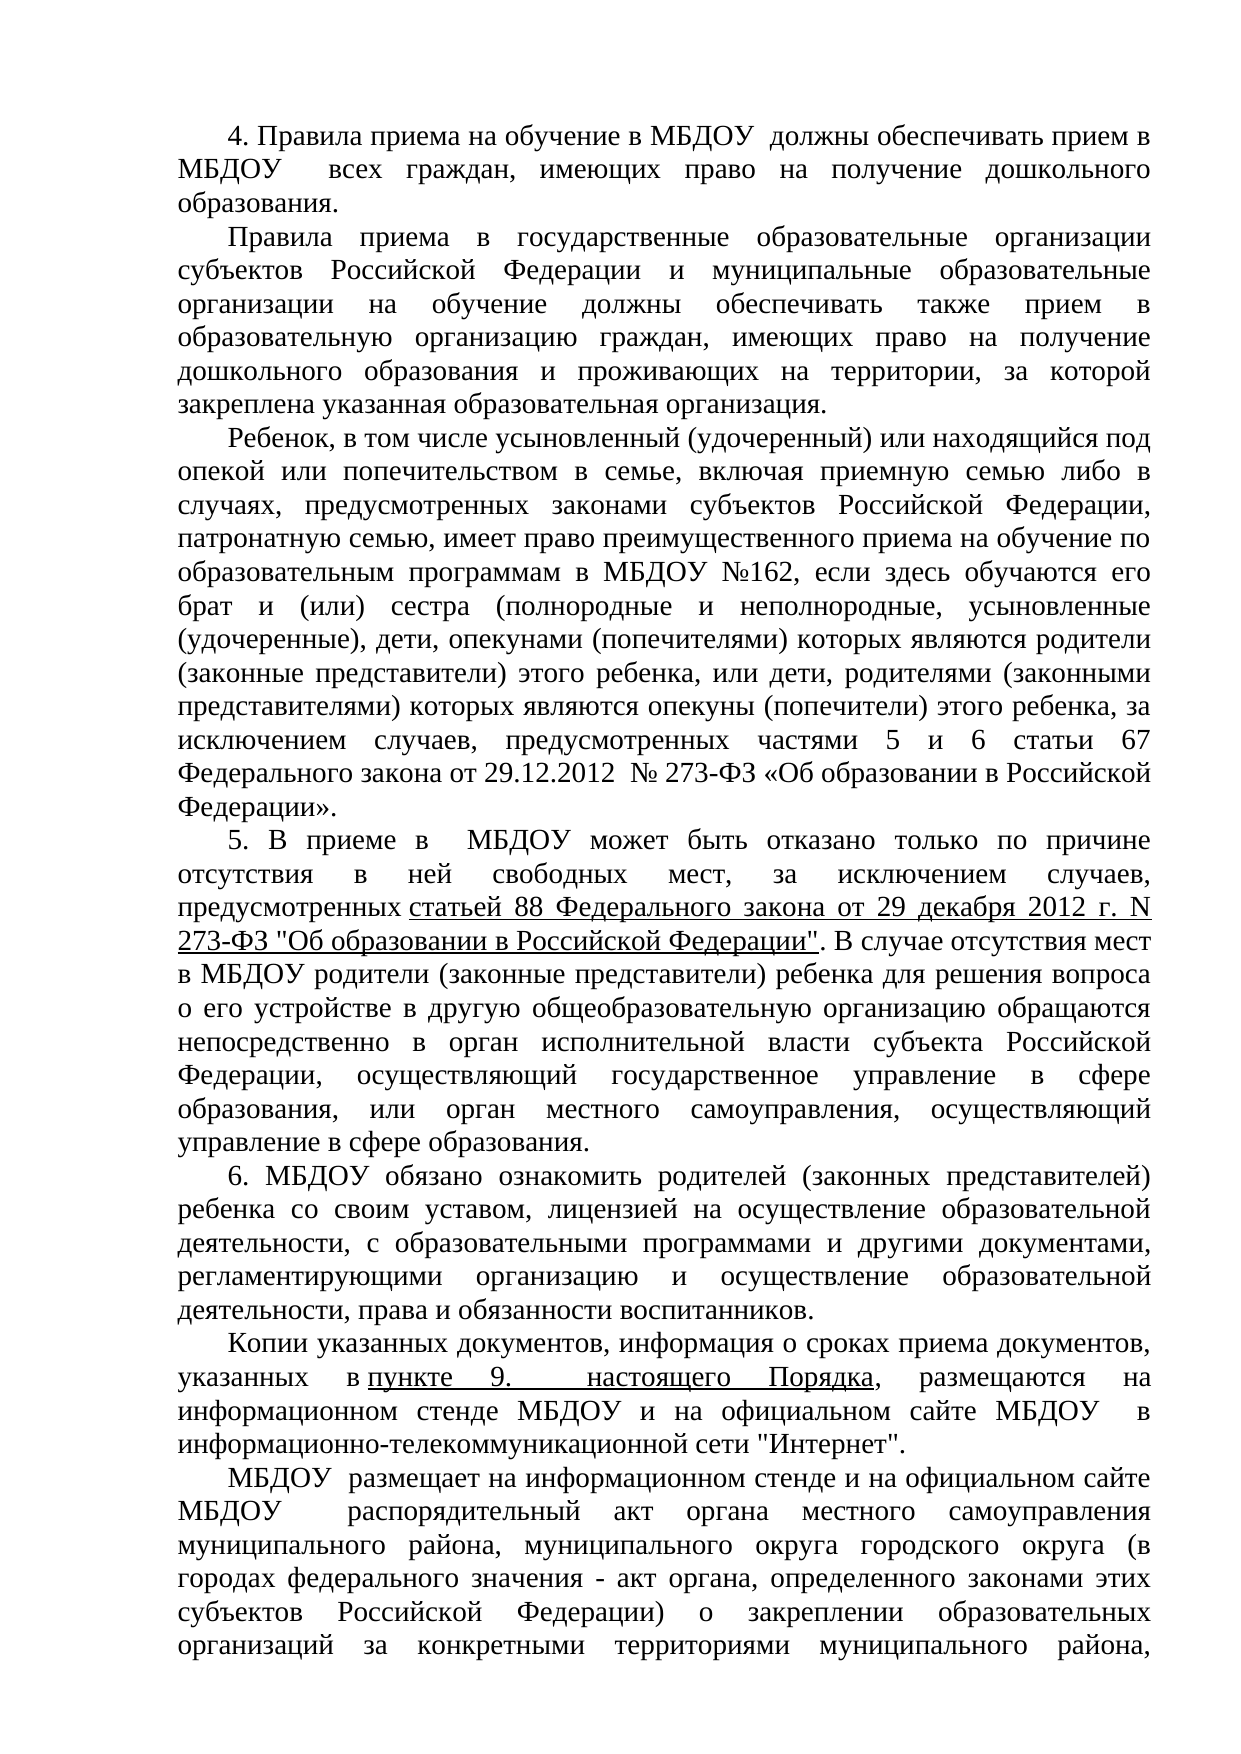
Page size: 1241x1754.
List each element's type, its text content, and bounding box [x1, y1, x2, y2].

text 6. МБДОУ обязано ознакомить родителей (законных представителей) ребенка со своим уставом, лицензией на осуществление образовательной деятельности, с образовательными программами и другими документами, регламентирующими организацию и осуществление образовательной деятельности, права и обязанности воспитанников. [177, 1158, 1152, 1326]
text Правила приема в государственные образовательные организации субъектов Российской Федерации и муниципальные образовательные организации на обучение должны обеспечивать также прием в образовательную организацию граждан, имеющих право на получение дошкольного образования и проживающих на территории, за которой закреплена указанная образовательная организация. [177, 219, 1152, 420]
text 5. В приеме в МБДОУ может быть отказано только по причине отсутствия в ней свободных мест, за исключением случаев, предусмотренных статьей 88 Федерального закона от 29 декабря 2012 г. N 273-ФЗ "Об образовании в Российской Федерации". В случае отсутствия мест в МБДОУ родители (законные представители) ребенка для решения вопроса о его устройстве в другую общеобразовательную организацию обращаются непосредственно в орган исполнительной власти субъекта Российской Федерации, осуществляющий государственное управление в сфере образования, или орган местного самоуправления, осуществляющий управление в сфере образования. [177, 822, 1152, 1158]
text 4. Правила приема на обучение в МБДОУ должны обеспечивать прием в МБДОУ всех граждан, имеющих право на получение дошкольного образования. [177, 118, 1152, 219]
text Копии указанных документов, информация о сроках приема документов, указанных в пункте 9. настоящего Порядка, размещаются на информационном стенде МБДОУ и на официальном сайте МБДОУ в информационно-телекоммуникационной сети "Интернет". [177, 1326, 1152, 1460]
text Ребенок, в том числе усыновленный (удочеренный) или находящийся под опекой или попечительством в семье, включая приемную семью либо в случаях, предусмотренных законами субъектов Российской Федерации, патронатную семью, имеет право преимущественного приема на обучение по образовательным программам в МБДОУ №162, если здесь обучаются его брат и (или) сестра (полнородные и неполнородные, усыновленные (удочеренные), дети, опекунами (попечителями) которых являются родители (законные представители) этого ребенка, или дети, родителями (законными представителями) которых являются опекуны (попечители) этого ребенка, за исключением случаев, предусмотренных частями 5 и 6 статьи 67 Федерального закона от 29.12.2012 № 273-ФЗ «Об образовании в Российской Федерации». [177, 420, 1152, 822]
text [177, 1460, 1152, 1661]
